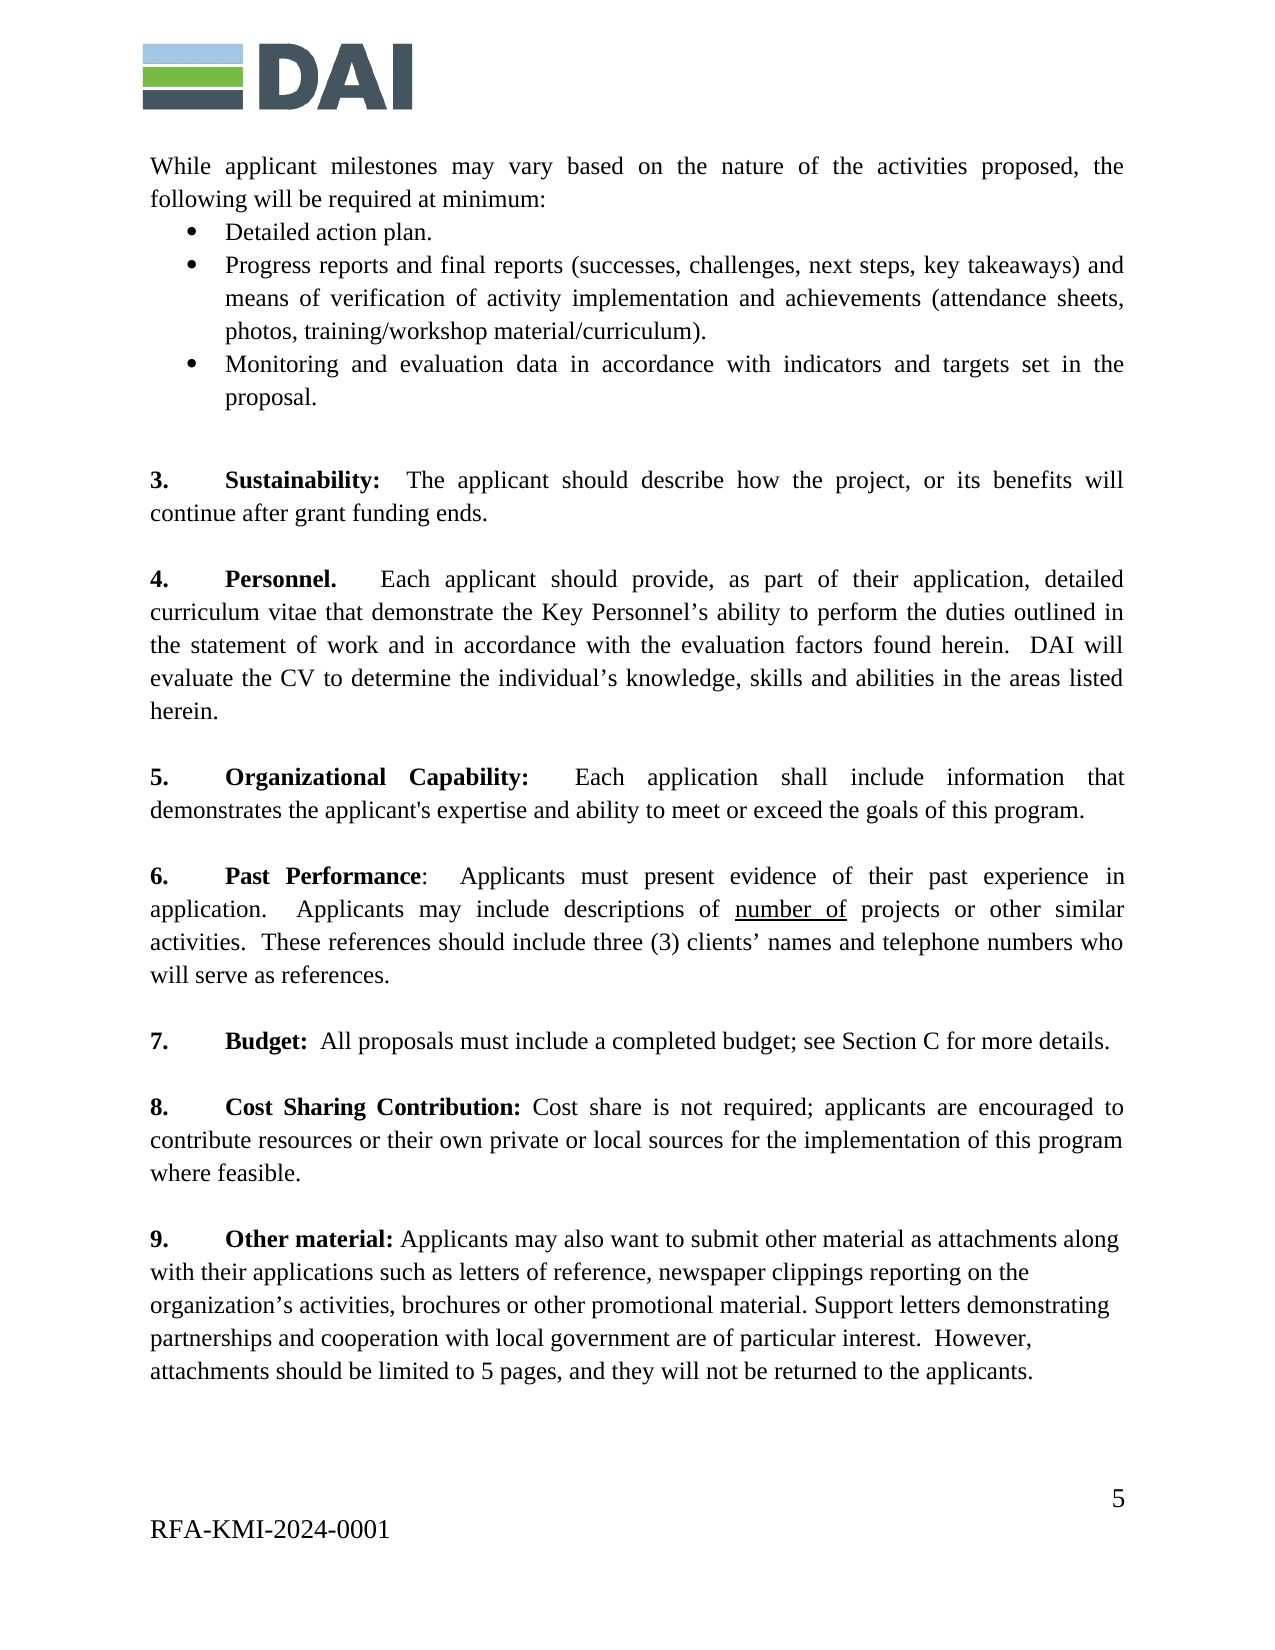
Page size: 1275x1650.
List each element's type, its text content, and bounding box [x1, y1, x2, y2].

text While applicant milestones may vary based on the nature of the activities proposed, the following will be required at minimum: [150, 151, 1125, 213]
text 3. Sustainability: The applicant should describe how the project, or its benefits will continue after grant funding ends. [150, 465, 1125, 527]
text 5. Organizational Capability: Each application shall include information that demonstrates the applicant's expertise and ability to meet or exceed the goals of this program. [150, 762, 1125, 824]
text 8. Cost Sharing Contribution: Cost share is not required; applicants are encouraged to contribute resources or their own private or local sources for the implementation of this program where feasible. [150, 1092, 1125, 1187]
text 4. Personnel. Each applicant should provide, as part of their application, detailed curriculum vitae that demonstrate the Key Personnel’s ability to perform the duties outlined in the statement of work and in accordance with the evaluation factors found herein. DAI will evaluate the CV to determine the individual’s knowledge, skills and abilities in the areas listed herein. [150, 564, 1125, 725]
list Monitoring and evaluation data in accordance with indicators and targets set in the proposal. [187, 349, 1125, 411]
text 7. Budget: All proposals must include a completed budget; see Section C for more details. [150, 1026, 1125, 1055]
text 9. Other material: Applicants may also want to submit other material as attachments along with their applications such as letters of reference, newspaper clippings reporting on the organization’s activities, brochures or other promotional material. Support letters demonstrating partnerships and cooperation with local government are of particular interest. However, attachments should be limited to 5 pages, and they will not be returned to the applicants. [150, 1224, 1125, 1385]
list Detailed action plan. [187, 217, 1125, 246]
list Progress reports and final reports (successes, challenges, next steps, key takeaways) and means of verification of activity implementation and achievements (attendance sheets, photos, training/workshop material/curriculum). [187, 250, 1125, 345]
text 6. Past Performance: Applicants must present evidence of their past experience in application. Applicants may include descriptions of number of projects or other similar activities. These references should include three (3) clients’ names and telephone numbers who will serve as references. [150, 861, 1125, 989]
picture [142, 43, 413, 110]
